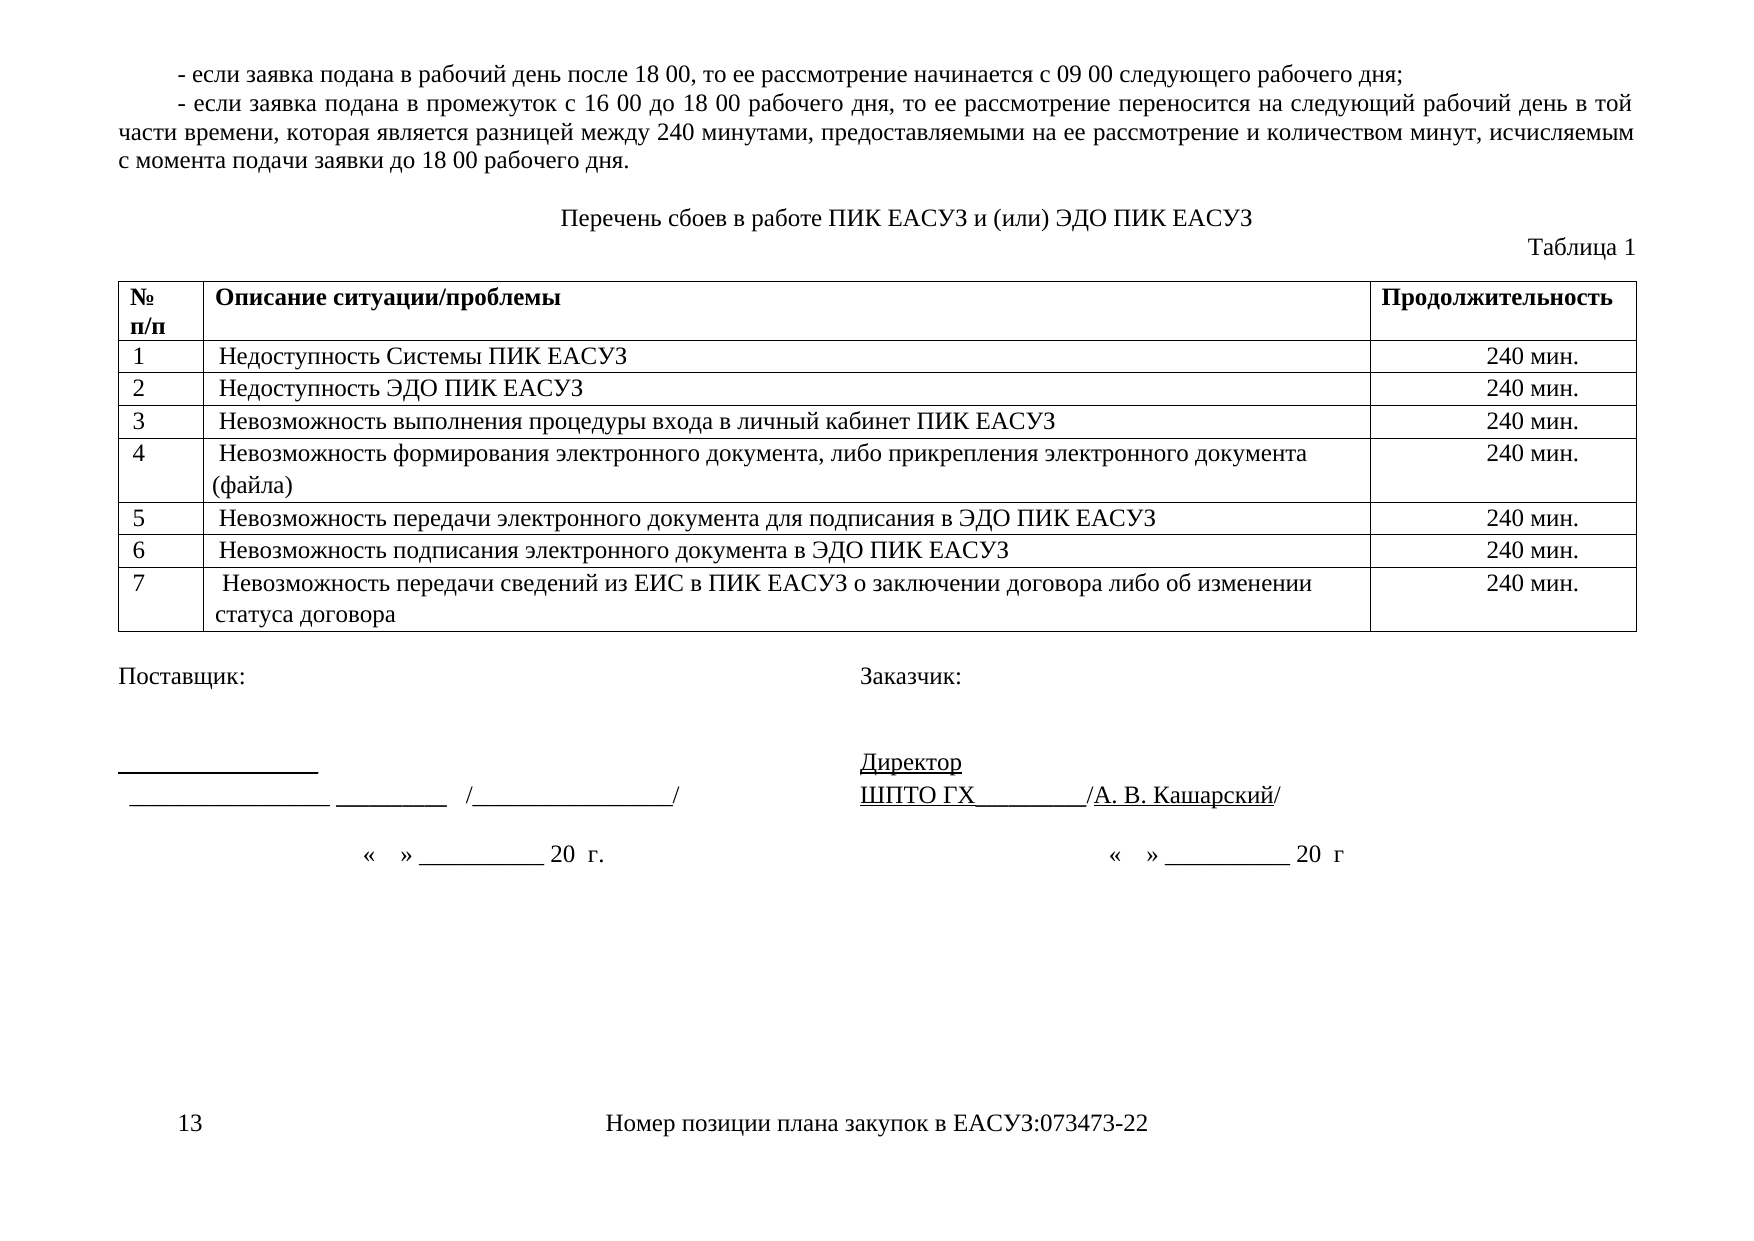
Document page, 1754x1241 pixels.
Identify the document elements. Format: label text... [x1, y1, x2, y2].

table_cell 6 [119, 535, 203, 567]
table_cell 240 мин. [1371, 503, 1636, 534]
table_cell 7 [119, 568, 203, 631]
table_header Поставщик: [118, 661, 849, 747]
table_cell 240 мин. [1371, 406, 1636, 437]
list - если заявка подана в промежуток с 16 00 до 18 00 рабочего дня, то ее рассмотрение переносится на следующий рабочий день в той части времени, которая является разницей между 240 минутами, предоставляемыми на ее рассмотрение и количеством минут, исчисляемым с момента подачи заявки до 18 00 рабочего дня. [118, 88, 1636, 174]
list - если заявка подана в рабочий день после 18 00, то ее рассмотрение начинается с 09 00 следующего рабочего дня; [118, 59, 1636, 88]
table_cell Директор [849, 748, 1604, 776]
table_header Продолжительность [1371, 282, 1636, 340]
table_cell 5 [119, 503, 203, 534]
table_cell Невозможность передачи сведений из ЕИС в ПИК ЕАСУЗ о заключении договора либо об изменении статуса договора [204, 568, 1370, 631]
table_cell Невозможность передачи электронного документа для подписания в ЭДО ПИК ЕАСУЗ [204, 503, 1370, 534]
table_cell 240 мин. [1371, 439, 1636, 502]
table_cell 1 [119, 341, 203, 372]
table_cell Невозможность подписания электронного документа в ЭДО ПИК ЕАСУЗ [204, 535, 1370, 567]
table_cell ________________ __________ /________________/ « » __________ 20 г. [118, 776, 849, 896]
table_cell 240 мин. [1371, 535, 1636, 567]
table_cell Невозможность выполнения процедуры входа в личный кабинет ПИК ЕАСУЗ [204, 406, 1370, 437]
table_cell ________________ [118, 748, 849, 776]
table_header Описание ситуации/проблемы [204, 282, 1370, 340]
list Перечень сбоев в работе ПИК ЕАСУЗ и (или) ЭДО ПИК ЕАСУЗ [118, 203, 1636, 232]
table_cell Недоступность ЭДО ПИК ЕАСУЗ [204, 373, 1370, 405]
table_cell Недоступность Системы ПИК ЕАСУЗ [204, 341, 1370, 372]
table_cell 4 [119, 439, 203, 502]
table_cell 240 мин. [1371, 341, 1636, 372]
table_header № п/п [119, 282, 203, 340]
table_cell 240 мин. [1371, 373, 1636, 405]
table_cell 240 мин. [1371, 568, 1636, 631]
table_cell Невозможность формирования электронного документа, либо прикрепления электронного документа (файла) [204, 439, 1370, 502]
table_cell 2 [119, 373, 203, 405]
table_header Заказчик: [849, 661, 1604, 747]
table_cell ШПТО ГХ__________/А. В. Кашарский/ « » __________ 20 г [849, 776, 1604, 896]
table_cell 3 [119, 406, 203, 437]
